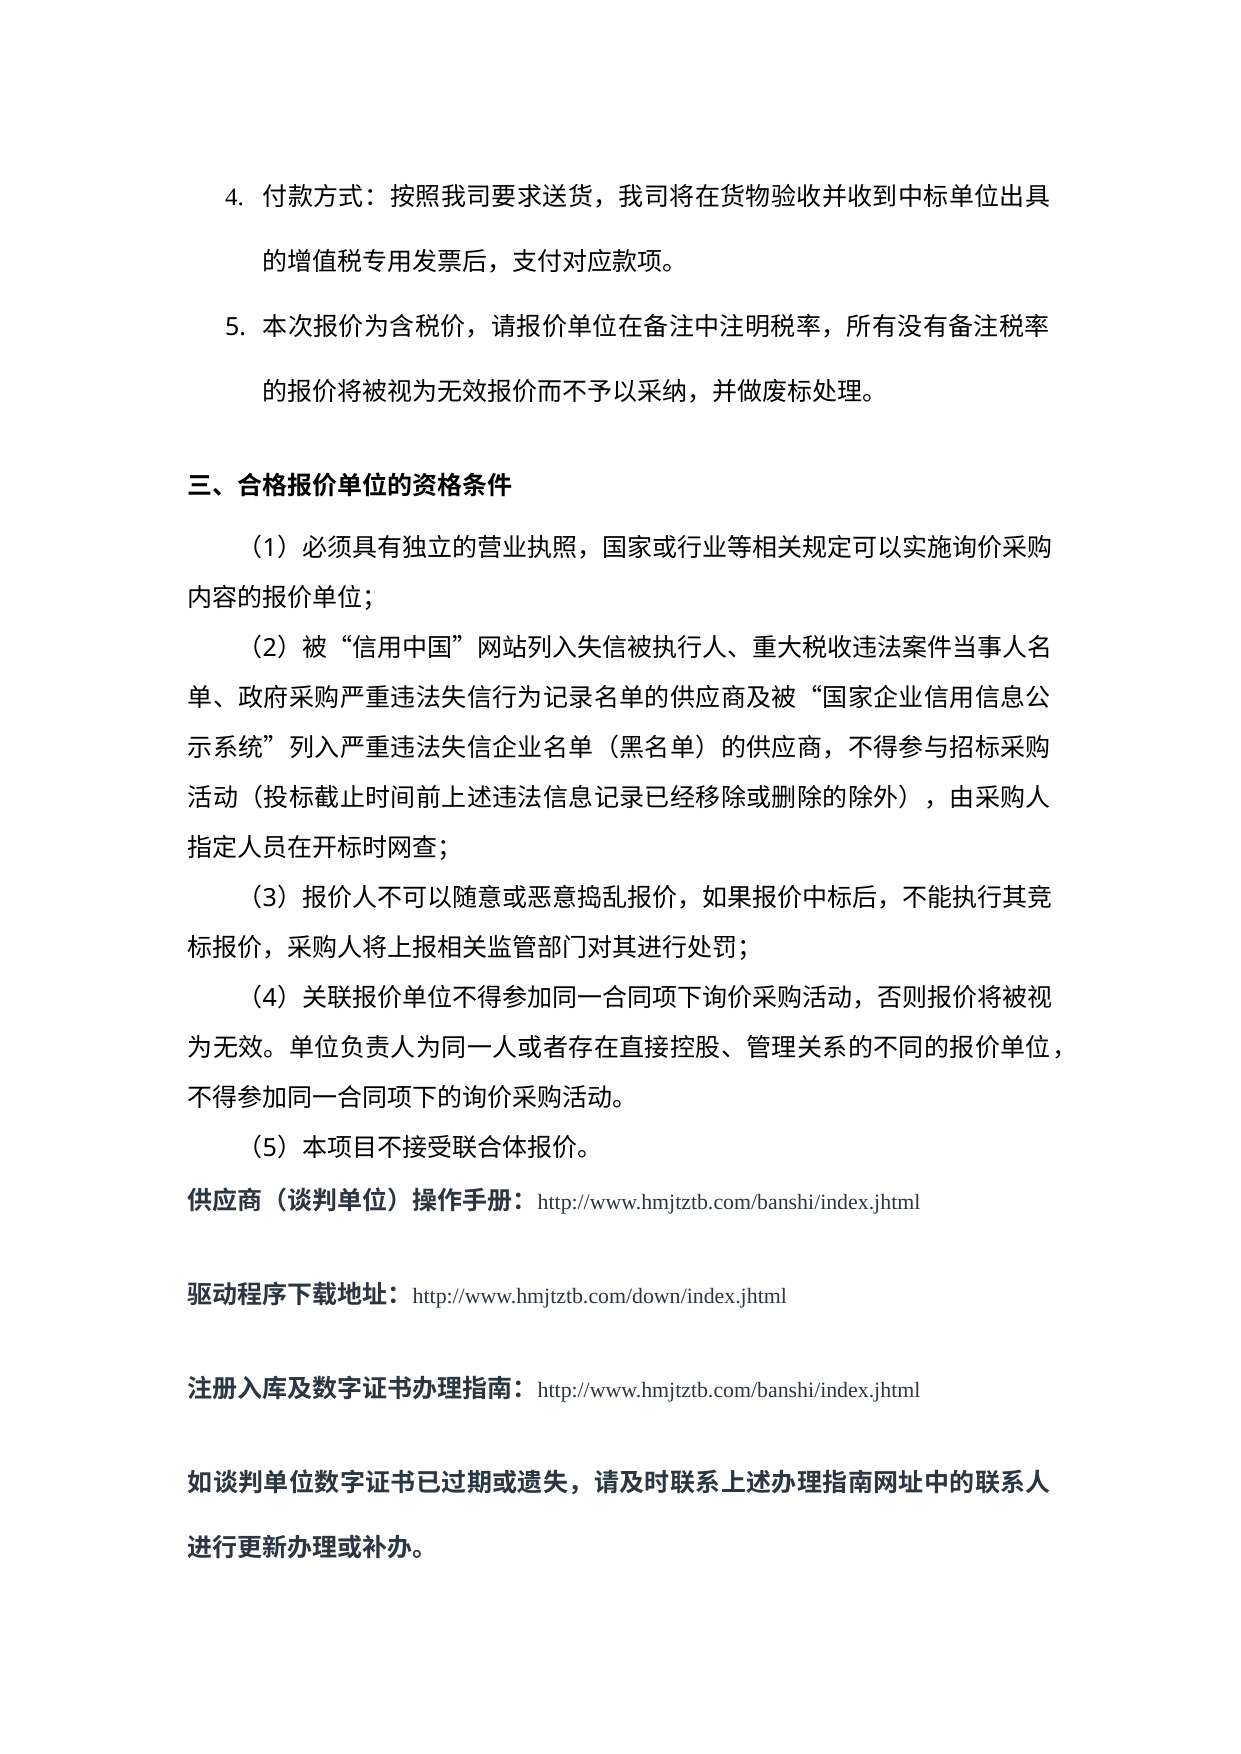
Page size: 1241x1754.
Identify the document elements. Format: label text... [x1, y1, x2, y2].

list 本次报价为含税价，请报价单位在备注中注明税率，所有没有备注税率的报价将被视为无效报价而不予以采纳，并做废标处理。 [225, 292, 1053, 422]
text 三、合格报价单位的资格条件 [187, 451, 1053, 516]
text 驱动程序下载地址：http://www.hmjtztb.com/down/index.jhtml [187, 1260, 1053, 1325]
text 如谈判单位数字证书已过期或遗失，请及时联系上述办理指南网址中的联系人进行更新办理或补办。 [187, 1448, 1053, 1578]
text （1）必须具有独立的营业执照，国家或行业等相关规定可以实施询价采购内容的报价单位； [187, 516, 1053, 616]
text （2）被“信用中国”网站列入失信被执行人、重大税收违法案件当事人名单、政府采购严重违法失信行为记录名单的供应商及被“国家企业信用信息公示系统”列入严重违法失信企业名单（黑名单）的供应商，不得参与招标采购活动（投标截止时间前上述违法信息记录已经移除或删除的除外），由采购人指定人员在开标时网查； [187, 616, 1053, 866]
text （3）报价人不可以随意或恶意捣乱报价，如果报价中标后，不能执行其竞标报价，采购人将上报相关监管部门对其进行处罚； [187, 866, 1053, 966]
text 注册入库及数字证书办理指南：http://www.hmjtztb.com/banshi/index.jhtml [187, 1354, 1053, 1419]
text 供应商（谈判单位）操作手册：http://www.hmjtztb.com/banshi/index.jhtml [187, 1166, 1053, 1231]
list 付款方式：按照我司要求送货，我司将在货物验收并收到中标单位出具的增值税专用发票后，支付对应款项。 [225, 162, 1053, 292]
text （5）本项目不接受联合体报价。 [187, 1116, 1053, 1166]
text （4）关联报价单位不得参加同一合同项下询价采购活动，否则报价将被视为无效。单位负责人为同一人或者存在直接控股、管理关系的不同的报价单位，不得参加同一合同项下的询价采购活动。 [187, 966, 1053, 1116]
